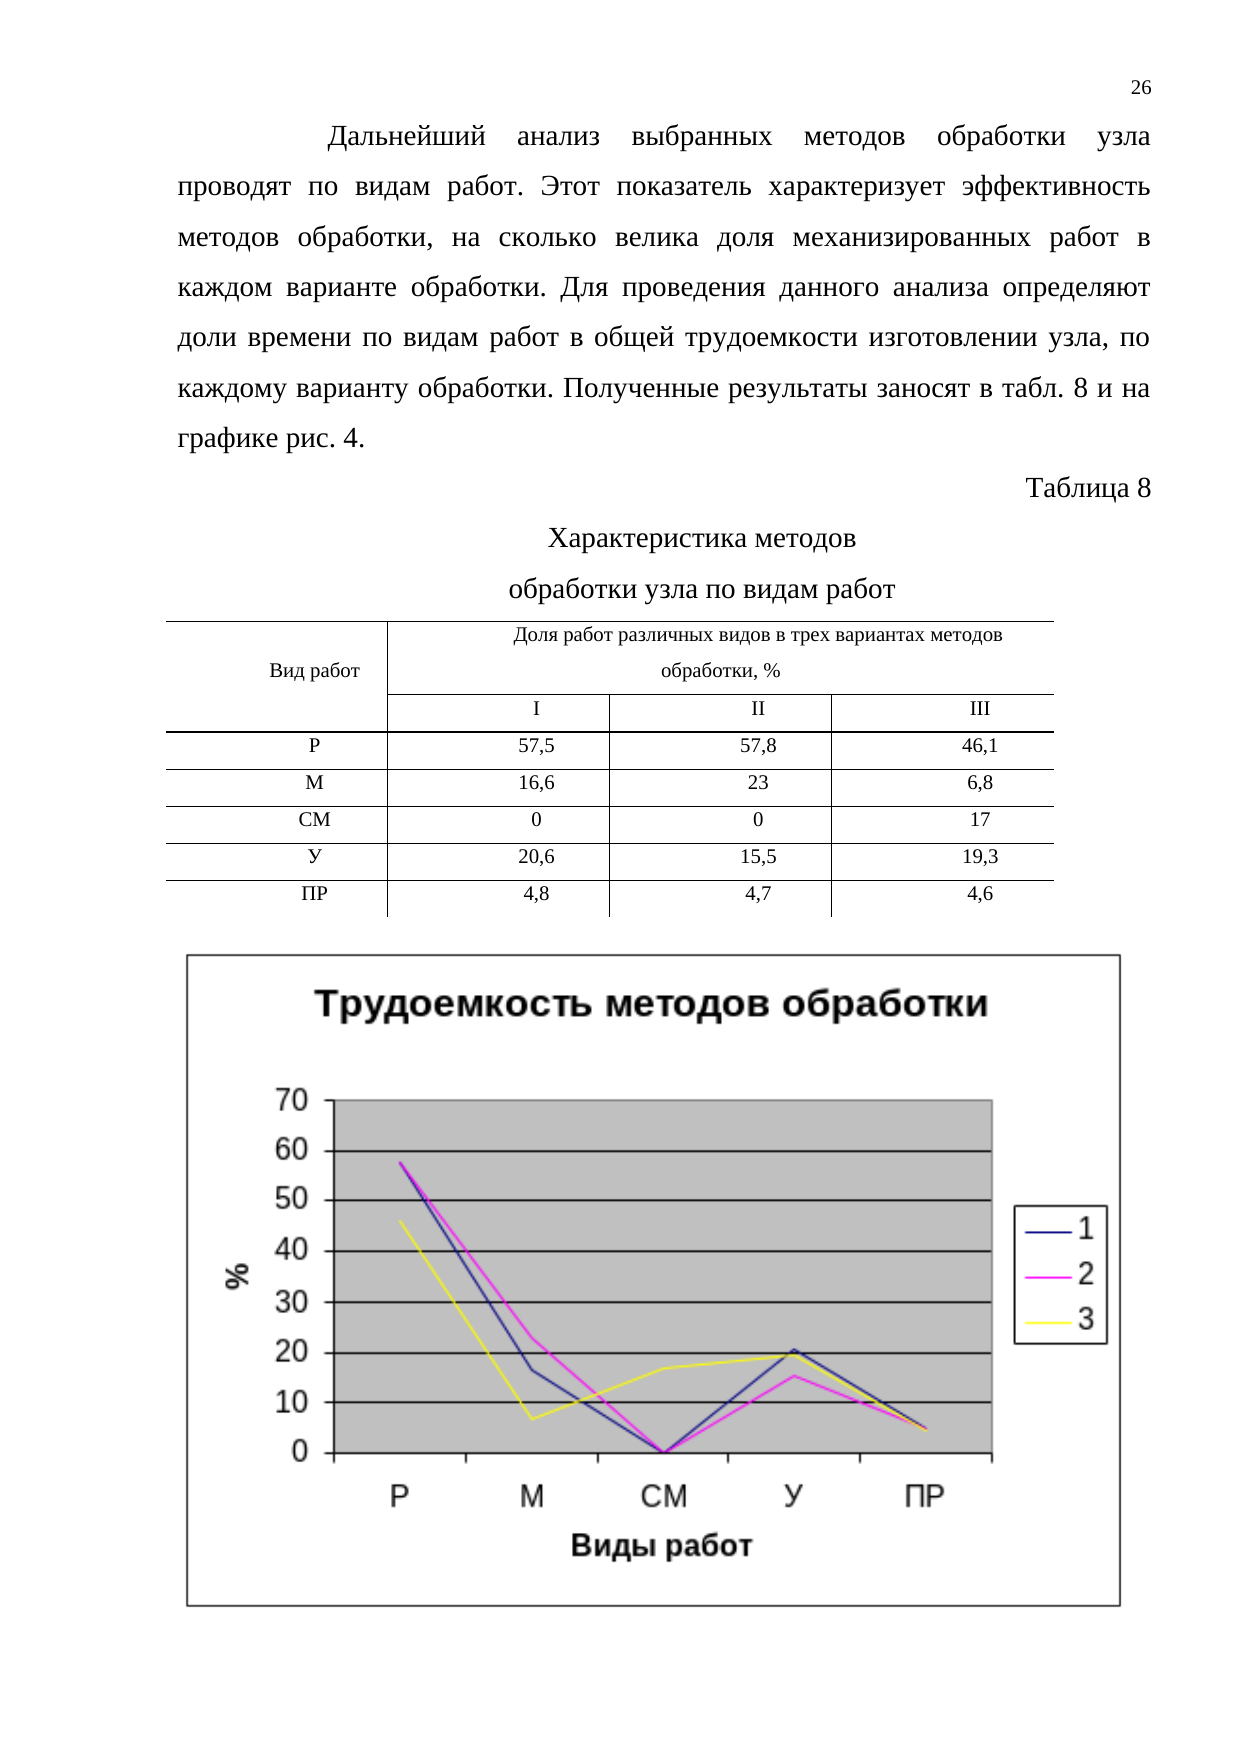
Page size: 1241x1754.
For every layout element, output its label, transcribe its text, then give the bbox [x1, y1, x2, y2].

table_cell У [166, 844, 387, 880]
table_cell 0 [610, 807, 831, 843]
subtitle Характеристика методов [177, 521, 1152, 554]
table_cell 0 [388, 807, 609, 843]
table_cell II [610, 695, 831, 731]
table_header Вид работ [166, 622, 387, 731]
table_cell I [388, 695, 609, 731]
table_cell 4,8 [388, 881, 609, 917]
table_header Доля работ различных видов в трех вариантах методов обработки, % [388, 622, 1053, 694]
table_cell 4,7 [610, 881, 831, 917]
table_cell 46,1 [832, 733, 1053, 768]
table_cell 16,6 [388, 770, 609, 806]
table_cell 4,6 [832, 881, 1053, 917]
table_cell СМ [166, 807, 387, 843]
table_cell 17 [832, 807, 1053, 843]
table_cell 23 [610, 770, 831, 806]
table_cell 19,3 [832, 844, 1053, 880]
table_cell Р [166, 733, 387, 768]
subtitle обработки узла по видам работ [177, 571, 1152, 604]
table_cell 15,5 [610, 844, 831, 880]
table_cell III [832, 695, 1053, 731]
table_cell ПР [166, 881, 387, 917]
table_cell 6,8 [832, 770, 1053, 806]
text Дальнейший анализ выбранных методов обработки узла проводят по видам работ. Этот показатель характеризует эффективность методов обработки, на сколько велика доля механизированных работ в каждом варианте обработки. Для проведения данного анализа определяют доли времени по видам работ в общей трудоемкости изготовлении узла, по каждому варианту обработки. Полученные результаты заносят в табл. 8 и на графике рис. 4. [177, 118, 1152, 453]
table_cell 57,5 [388, 733, 609, 768]
table_cell 57,8 [610, 733, 831, 768]
subtitle Таблица 8 [177, 470, 1152, 504]
table_cell 20,6 [388, 844, 609, 880]
table_cell М [166, 770, 387, 806]
